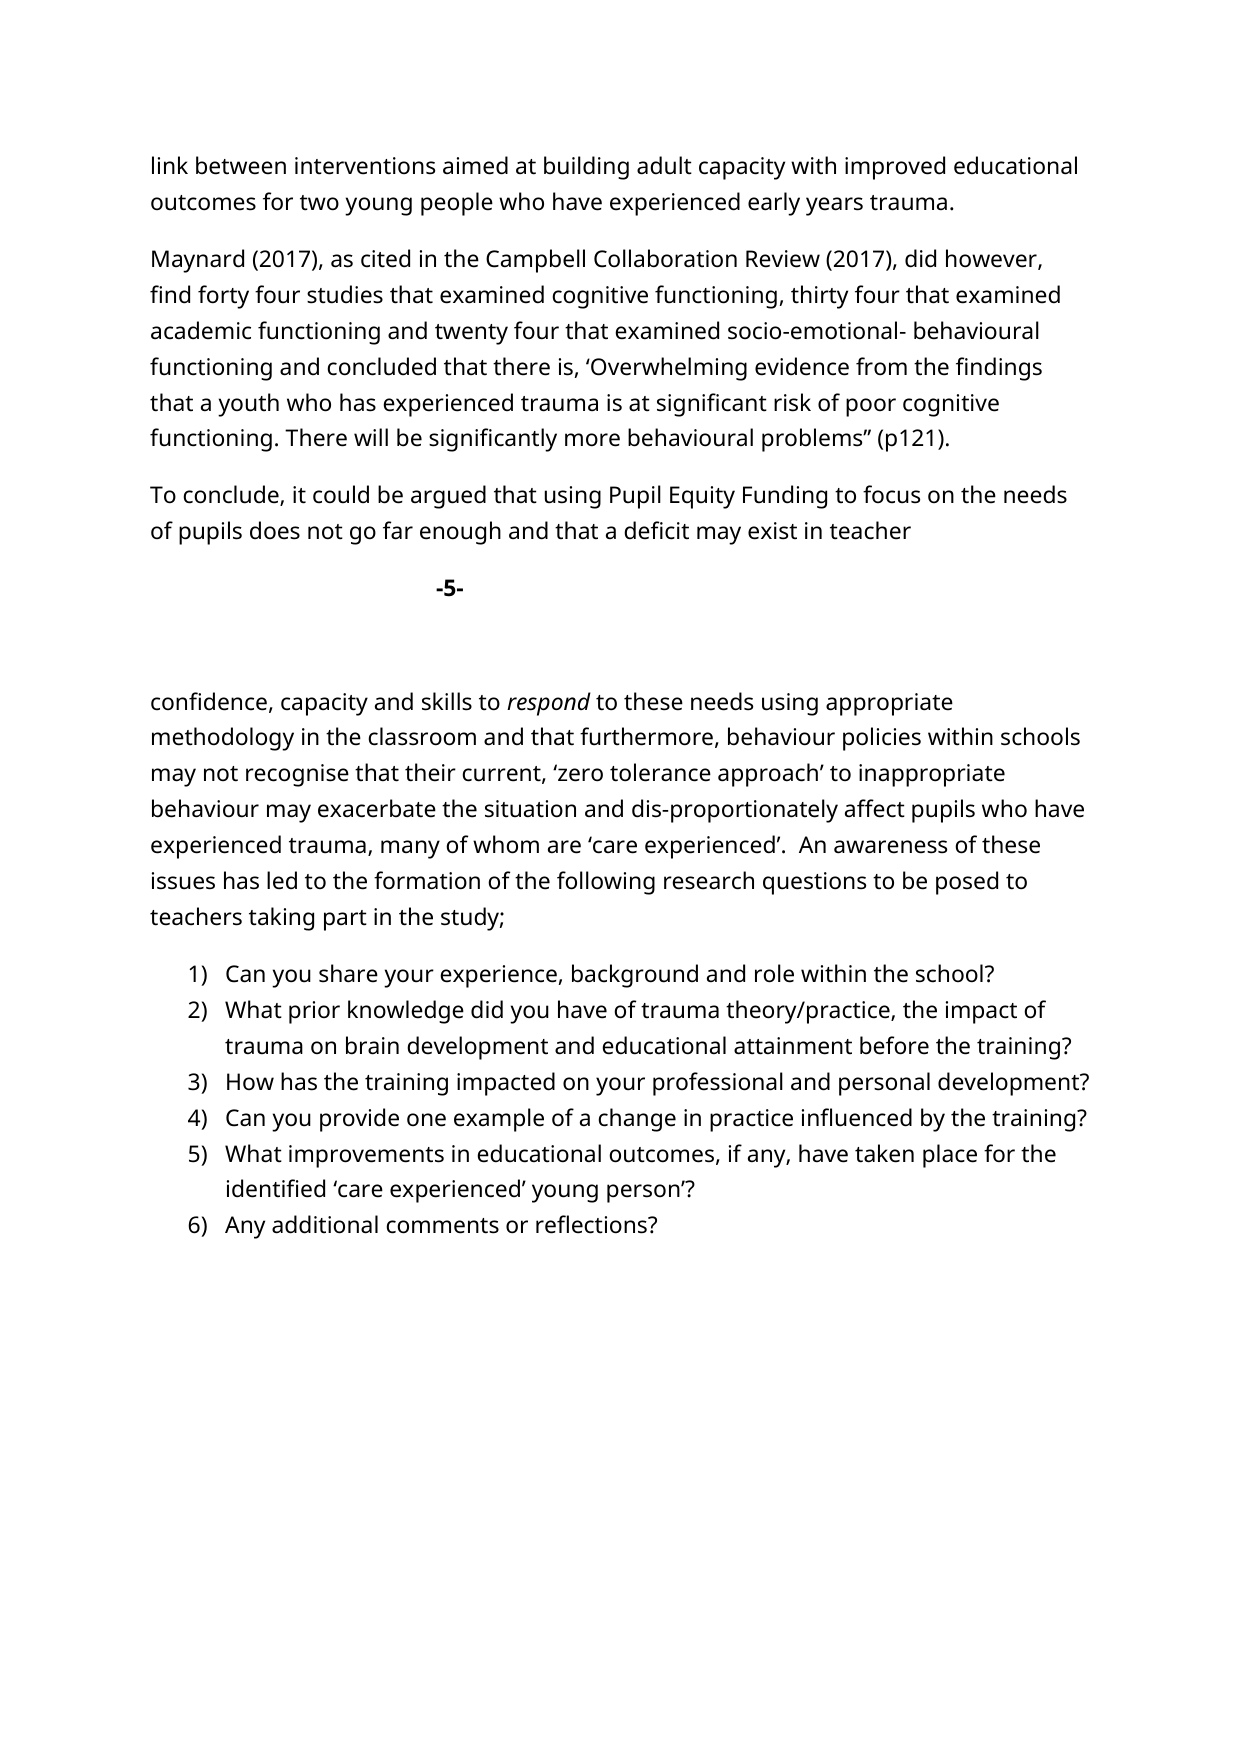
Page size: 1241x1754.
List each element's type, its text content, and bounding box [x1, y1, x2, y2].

list Any additional comments or reflections? [187, 1209, 1090, 1241]
list Can you share your experience, background and role within the school? [187, 958, 1090, 989]
text -5- [150, 572, 1090, 603]
list What improvements in educational outcomes, if any, have taken place for the identified ‘care experienced’ young person’? [187, 1137, 1090, 1205]
text To conclude, it could be argued that using Pupil Equity Funding to focus on the needs of pupils does not go far enough and that a deficit may exist in teacher [150, 479, 1090, 546]
list Can you provide one example of a change in practice influenced by the training? [187, 1102, 1090, 1133]
text confidence, capacity and skills to respond to these needs using appropriate methodology in the classroom and that furthermore, behaviour policies within schools may not recognise that their current, ‘zero tolerance approach’ to inappropriate behaviour may exacerbate the situation and dis-proportionately affect pupils who have experienced trauma, many of whom are ‘care experienced’. An awareness of these issues has led to the formation of the following research questions to be posed to teachers taking part in the study; [150, 685, 1090, 932]
list What prior knowledge did you have of trauma theory/practice, the impact of trauma on brain development and educational attainment before the training? [187, 994, 1090, 1061]
text Maynard (2017), as cited in the Campbell Collaboration Review (2017), did however, find forty four studies that examined cognitive functioning, thirty four that examined academic functioning and twenty four that examined socio-emotional- behavioural functioning and concluded that there is, ‘Overwhelming evidence from the findings that a youth who has experienced trauma is at significant risk of poor cognitive functioning. There will be significantly more behavioural problems’’ (p121). [150, 243, 1090, 454]
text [150, 150, 1090, 217]
list How has the training impacted on your professional and personal development? [187, 1066, 1090, 1097]
